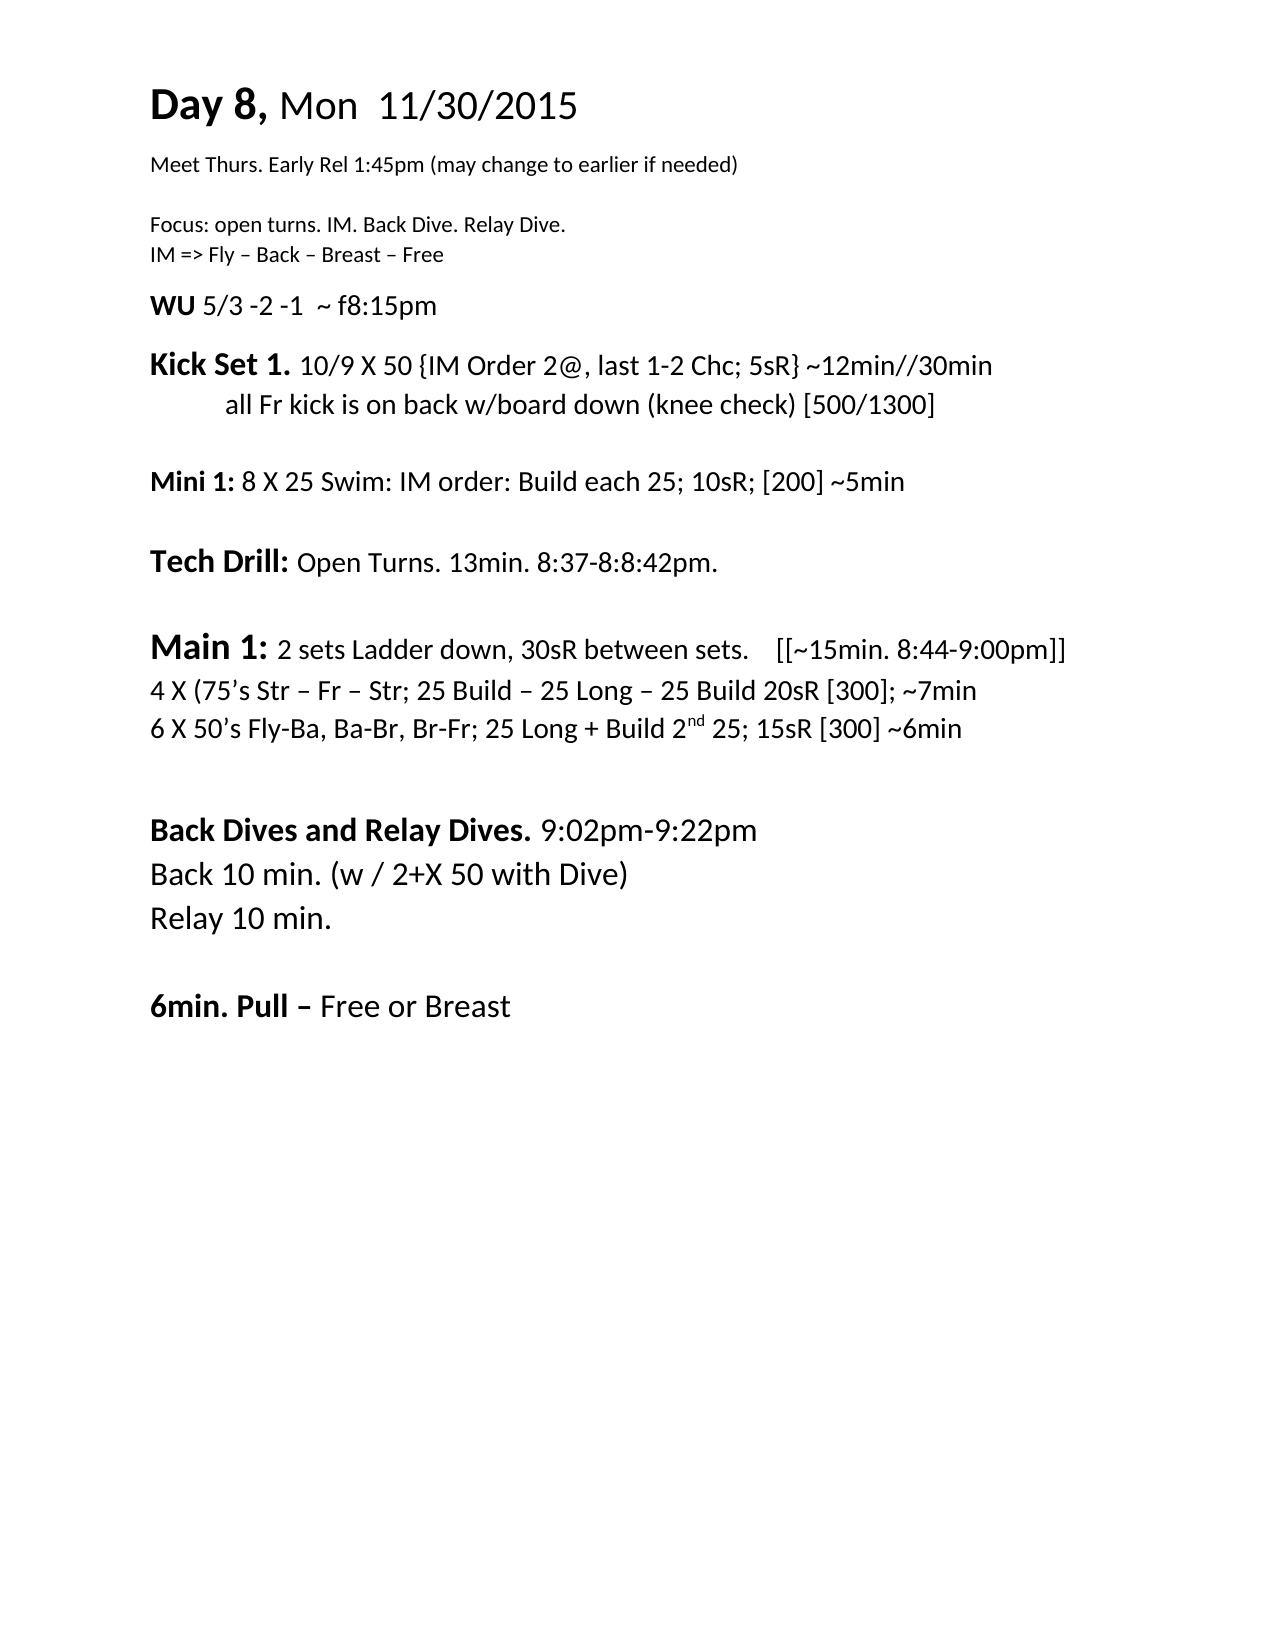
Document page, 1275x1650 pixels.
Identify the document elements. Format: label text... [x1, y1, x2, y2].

text WU 5/3 -2 -1 ~ f8:15pm [150, 287, 1125, 323]
text Kick Set 1. 10/9 X 50 {IM Order 2@, last 1-2 Chc; 5sR} ~12min//30min all Fr kick is on back w/board down (knee check) [500/1300] Mini 1: 8 X 25 Swim: IM order: Build each 25; 10sR; [200] ~5min Tech Drill: Open Turns. 13min. 8:37-8:8:42pm. Main 1: 2 sets Ladder down, 30sR between sets. [[~15min. 8:44-9:00pm]] 4 X (75’s Str – Fr – Str; 25 Build – 25 Long – 25 Build 20sR [300]; ~7min 6 X 50’s Fly-Ba, Ba-Br, Br-Fr; 25 Long + Build 2nd 25; 15sR [300] ~6min Back Dives and Relay Dives. 9:02pm-9:22pm Back 10 min. (w / 2+X 50 with Dive) Relay 10 min. 6min. Pull – Free or Breast [150, 343, 1125, 1056]
text Meet Thurs. Early Rel 1:45pm (may change to earlier if needed) Focus: open turns. IM. Back Dive. Relay Dive. IM => Fly – Back – Breast – Free [150, 150, 1125, 269]
